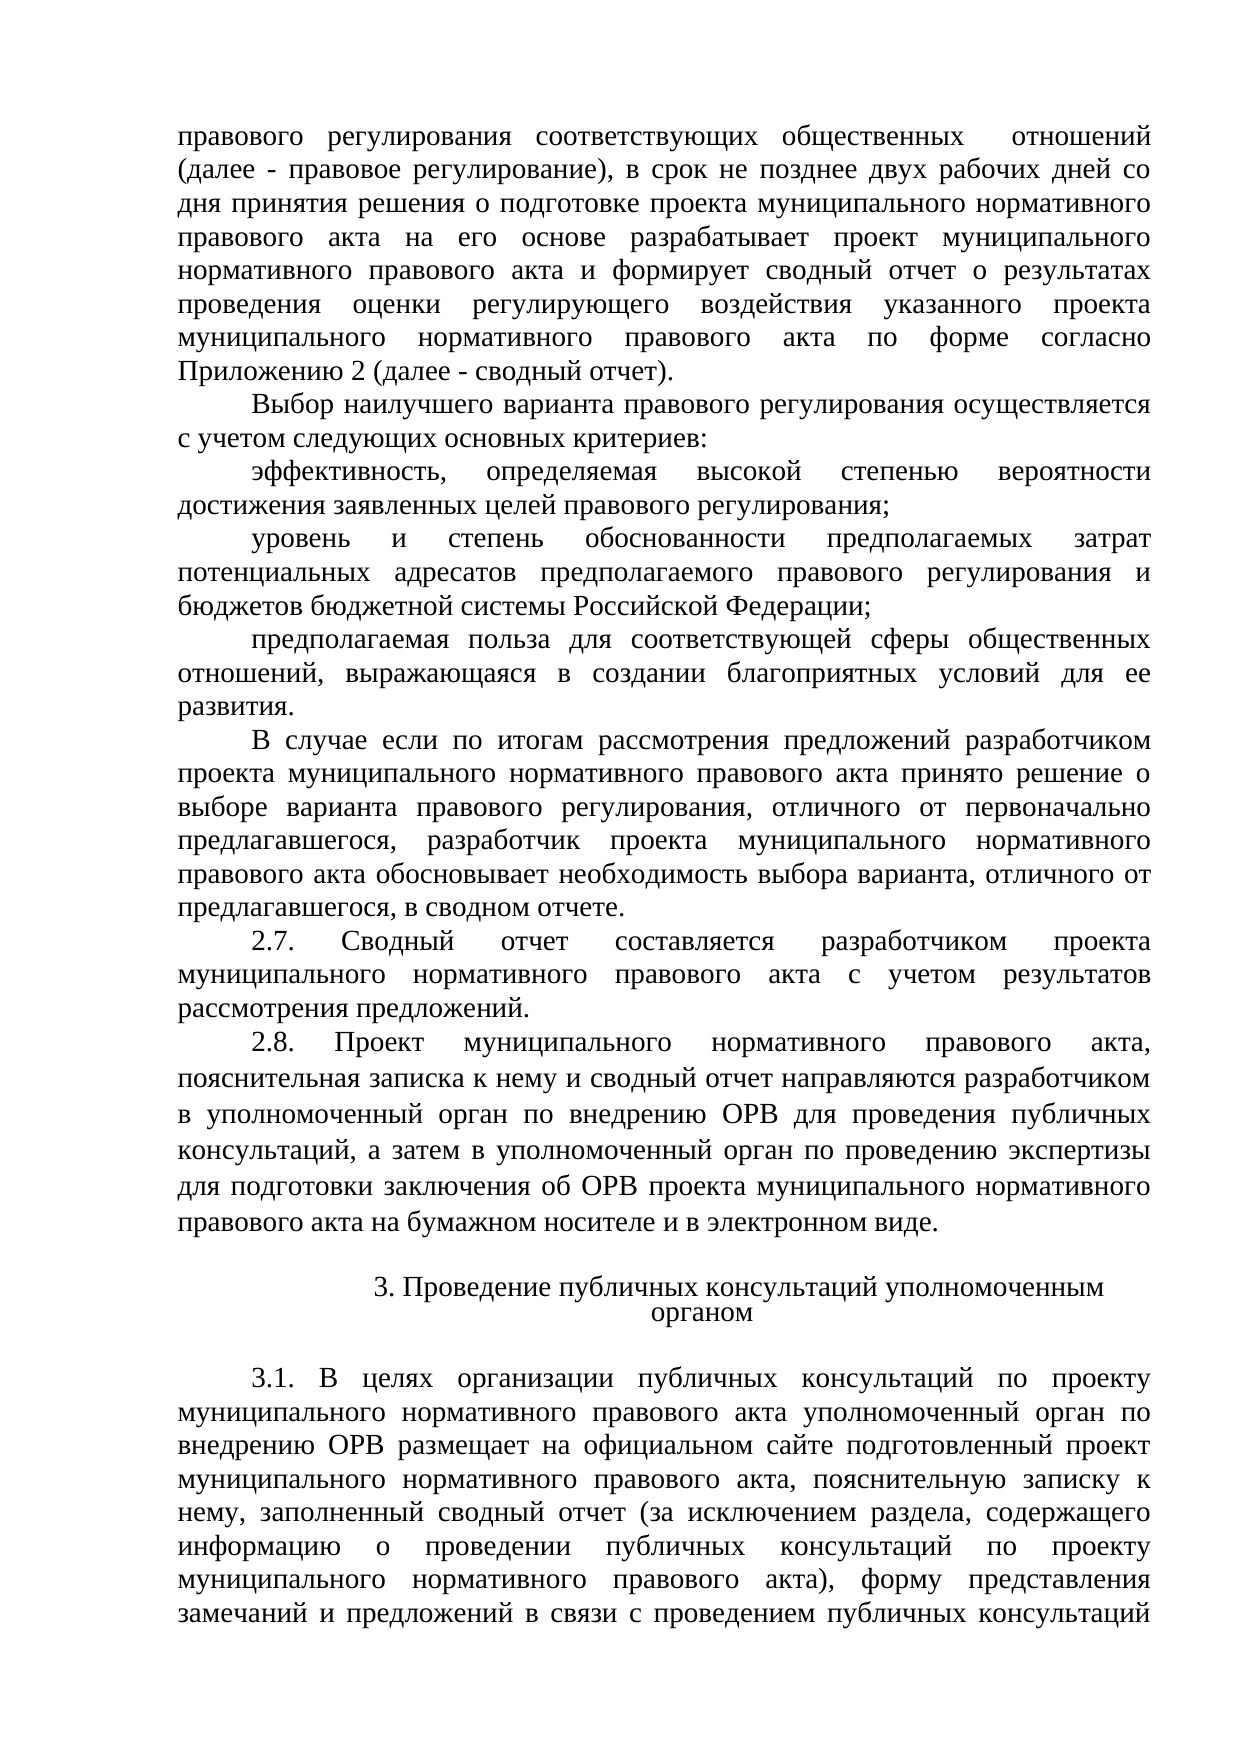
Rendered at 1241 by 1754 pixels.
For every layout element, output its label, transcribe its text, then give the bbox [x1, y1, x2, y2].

text 2.7. Сводный отчет составляется разработчиком проекта муниципального нормативного правового акта с учетом результатов рассмотрения предложений. [177, 923, 1152, 1024]
text уровень и степень обоснованности предполагаемых затрат потенциальных адресатов предполагаемого правового регулирования и бюджетов бюджетной системы Российской Федерации; [177, 521, 1152, 621]
text 3. Проведение публичных консультаций уполномоченным органом [252, 1277, 1152, 1327]
text 2.8. Проект муниципального нормативного правового акта, пояснительная записка к нему и сводный отчет направляются разработчиком в уполномоченный орган по внедрению ОРВ для проведения публичных консультаций, а затем в уполномоченный орган по проведению экспертизы для подготовки заключения об ОРВ проекта муниципального нормативного правового акта на бумажном носителе и в электронном виде. [177, 1024, 1152, 1238]
text В случае если по итогам рассмотрения предложений разработчиком проекта муниципального нормативного правового акта принято решение о выборе варианта правового регулирования, отличного от первоначально предлагавшегося, разработчик проекта муниципального нормативного правового акта обосновывает необходимость выбора варианта, отличного от предлагавшегося, в сводном отчете. [177, 722, 1152, 923]
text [177, 1360, 1152, 1629]
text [177, 118, 1152, 386]
text эффективность, определяемая высокой степенью вероятности достижения заявленных целей правового регулирования; [177, 453, 1152, 521]
text Выбор наилучшего варианта правового регулирования осуществляется с учетом следующих основных критериев: [177, 386, 1152, 453]
text предполагаемая польза для соответствующей сферы общественных отношений, выражающаяся в создании благоприятных условий для ее развития. [177, 621, 1152, 722]
